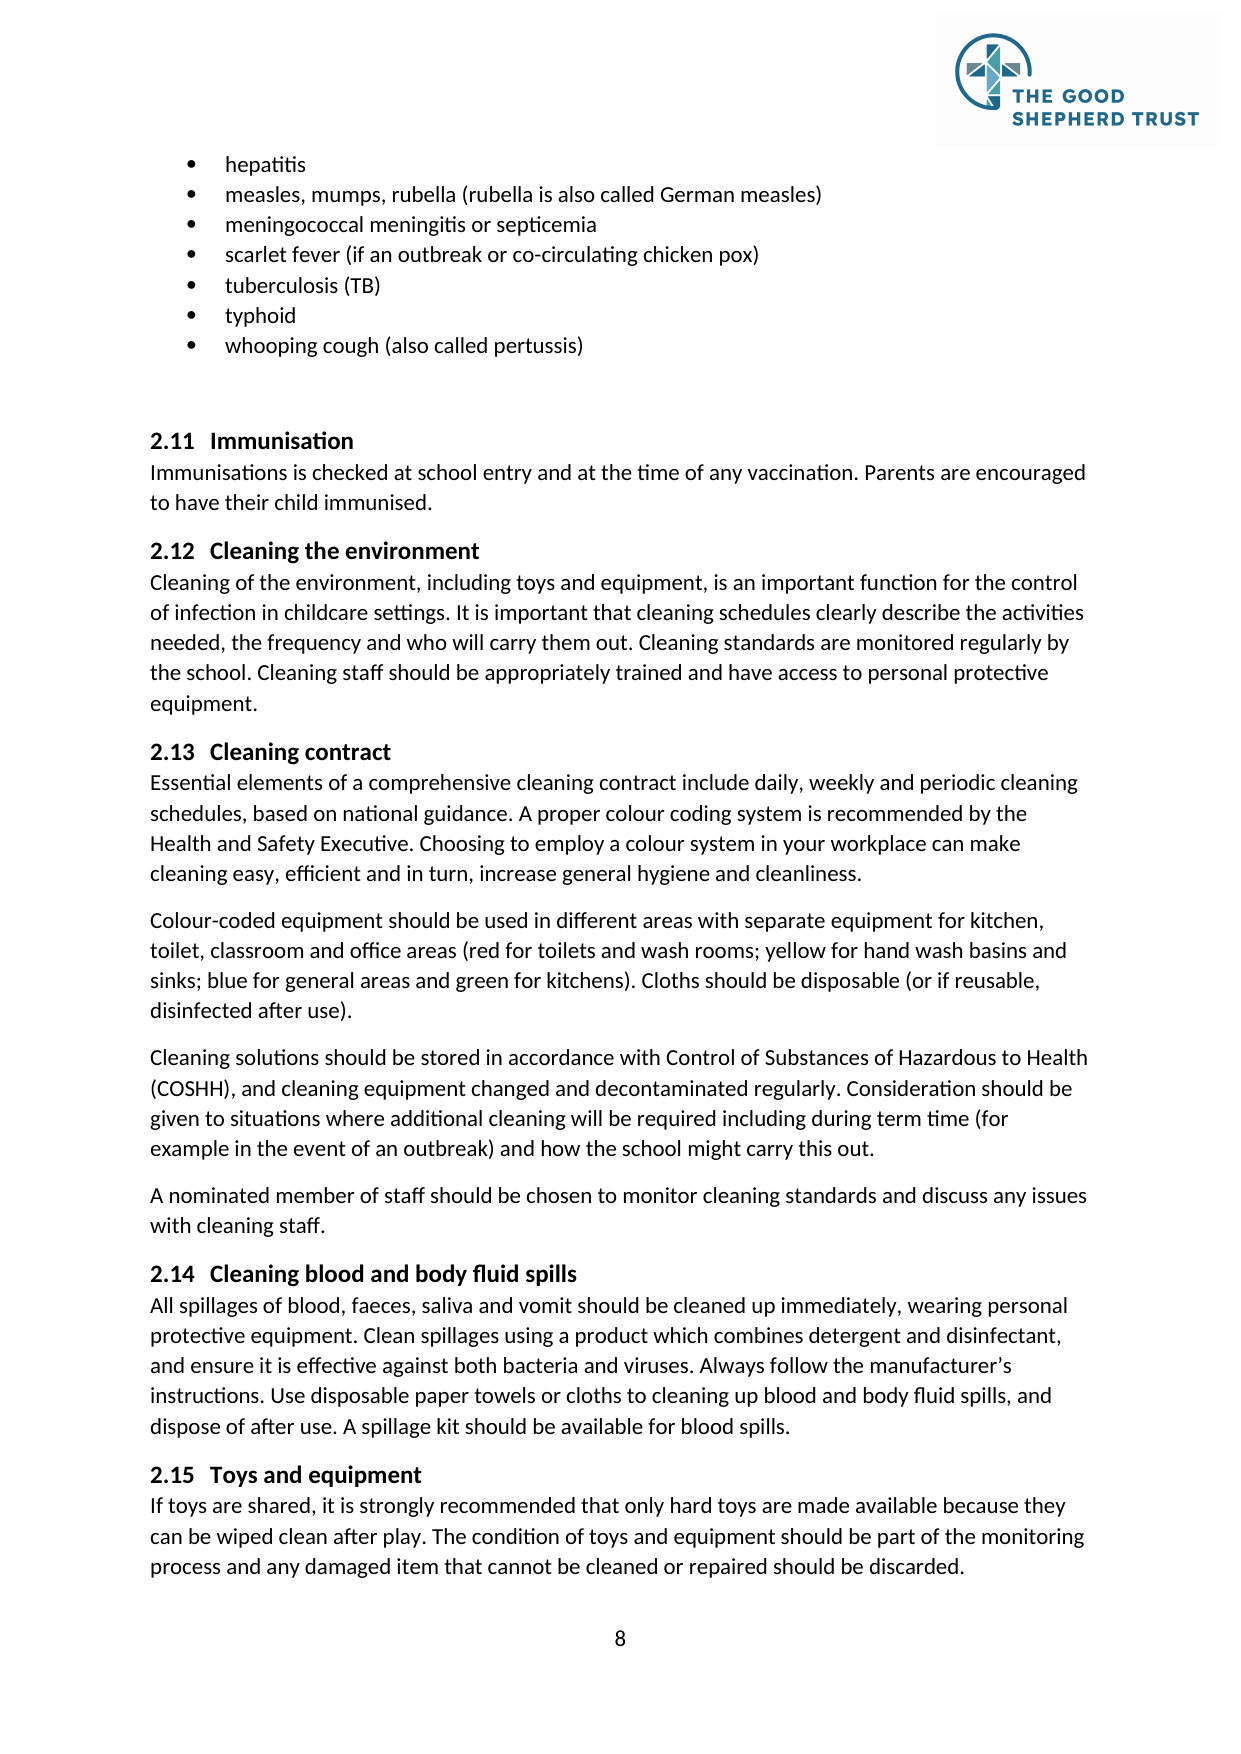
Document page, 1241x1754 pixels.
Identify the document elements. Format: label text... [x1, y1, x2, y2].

text If toys are shared, it is strongly recommended that only hard toys are made available because they can be wiped clean after play. The condition of toys and equipment should be part of the monitoring process and any damaged item that cannot be cleaned or repaired should be discarded. [150, 1492, 1090, 1580]
subtitle Immunisation [150, 425, 1090, 456]
text Essential elements of a comprehensive cleaning contract include daily, weekly and periodic cleaning schedules, based on national guidance. A proper colour coding system is recommended by the Health and Safety Executive. Choosing to employ a colour system in your workplace can make cleaning easy, efficient and in turn, increase general hygiene and cleanliness. [150, 768, 1090, 887]
list whooping cough (also called pertussis) [187, 331, 1090, 359]
subtitle Cleaning blood and body fluid spills [150, 1258, 1090, 1289]
text A nominated member of staff should be chosen to monitor cleaning standards and discuss any issues with cleaning staff. [150, 1181, 1090, 1239]
list typhoid [187, 301, 1090, 329]
subtitle Cleaning the environment [150, 535, 1090, 566]
list hepatitis [187, 150, 1090, 178]
picture [934, 12, 1220, 147]
text Immunisations is checked at school entry and at the time of any vaccination. Parents are encouraged to have their child immunised. [150, 458, 1090, 516]
list tuberculosis (TB) [187, 271, 1090, 299]
list measles, mumps, rubella (rubella is also called German measles) [187, 180, 1090, 208]
text Cleaning solutions should be stored in accordance with Control of Substances of Hazardous to Health (COSHH), and cleaning equipment changed and decontaminated regularly. Consideration should be given to situations where additional cleaning will be required including during term time (for example in the event of an outbreak) and how the school might carry this out. [150, 1043, 1090, 1162]
subtitle Toys and equipment [150, 1459, 1090, 1489]
text Cleaning of the environment, including toys and equipment, is an important function for the control of infection in childcare settings. It is important that cleaning schedules clearly describe the activities needed, the frequency and who will carry them out. Cleaning standards are monitored regularly by the school. Cleaning staff should be appropriately trained and have access to personal protective equipment. [150, 568, 1090, 717]
list meningococcal meningitis or septicemia [187, 210, 1090, 238]
text Colour-coded equipment should be used in different areas with separate equipment for kitchen, toilet, classroom and office areas (red for toilets and wash rooms; yellow for hand wash basins and sinks; blue for general areas and green for kitchens). Cloths should be disposable (or if reusable, disinfected after use). [150, 906, 1090, 1025]
subtitle Cleaning contract [150, 736, 1090, 766]
text All spillages of blood, faeces, saliva and vomit should be cleaned up immediately, wearing personal protective equipment. Clean spillages using a product which combines detergent and disinfectant, and ensure it is effective against both bacteria and viruses. Always follow the manufacturer’s instructions. Use disposable paper towels or cloths to cleaning up blood and body fluid spills, and dispose of after use. A spillage kit should be available for blood spills. [150, 1291, 1090, 1440]
list scarlet fever (if an outbreak or co-circulating chicken pox) [187, 241, 1090, 269]
